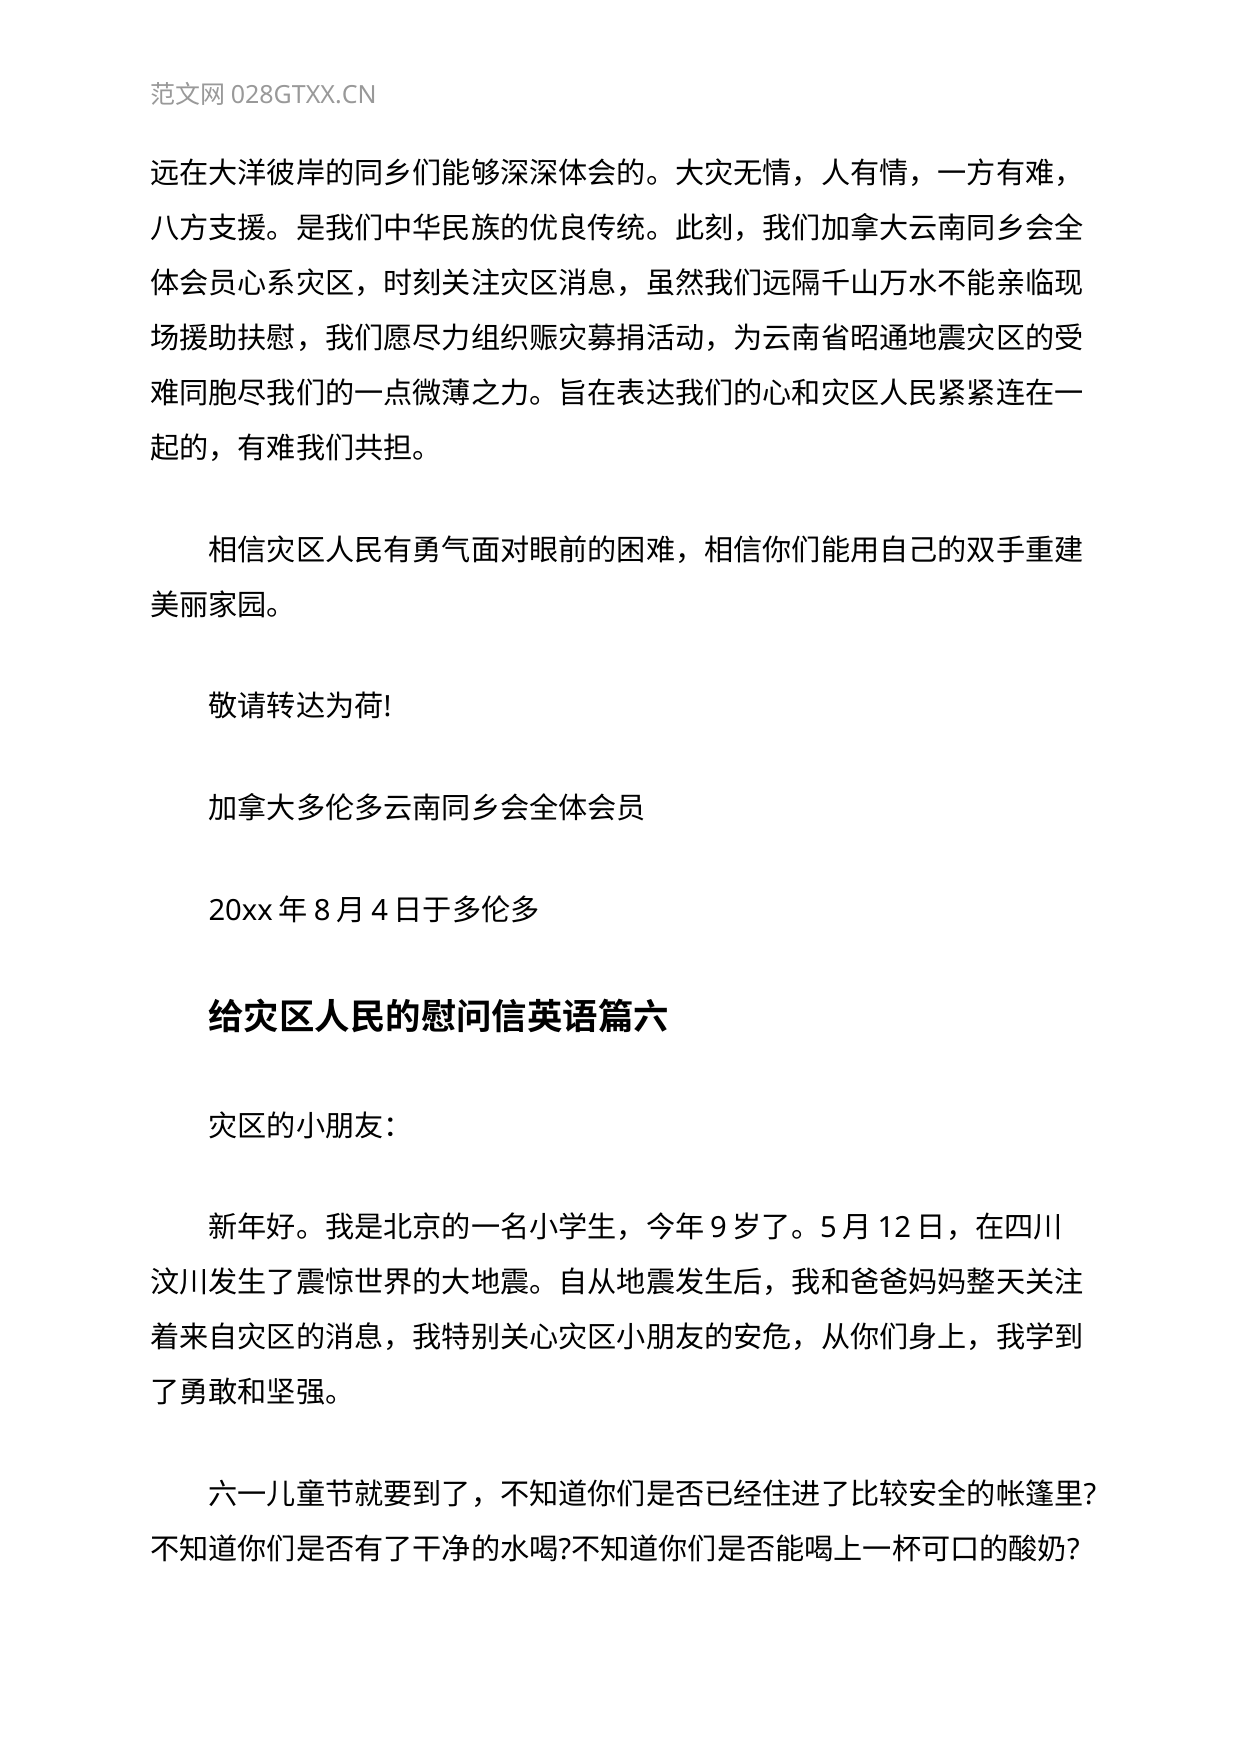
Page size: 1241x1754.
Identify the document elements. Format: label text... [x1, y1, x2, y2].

text 灾区的小朋友： [150, 1102, 1090, 1144]
text 20xx年8月4日于多伦多 [150, 887, 1090, 929]
text 给灾区人民的慰问信英语篇六 [150, 989, 1090, 1040]
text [150, 1470, 1090, 1568]
text 相信灾区人民有勇气面对眼前的困难，相信你们能用自己的双手重建美丽家园。 [150, 526, 1090, 623]
text 敬请转达为荷! [150, 683, 1090, 725]
text 新年好。我是北京的一名小学生，今年9岁了。5月12日，在四川汶川发生了震惊世界的大地震。自从地震发生后，我和爸爸妈妈整天关注着来自灾区的消息，我特别关心灾区小朋友的安危，从你们身上，我学到了勇敢和坚强。 [150, 1204, 1090, 1411]
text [150, 150, 1090, 467]
text 加拿大多伦多云南同乡会全体会员 [150, 785, 1090, 827]
